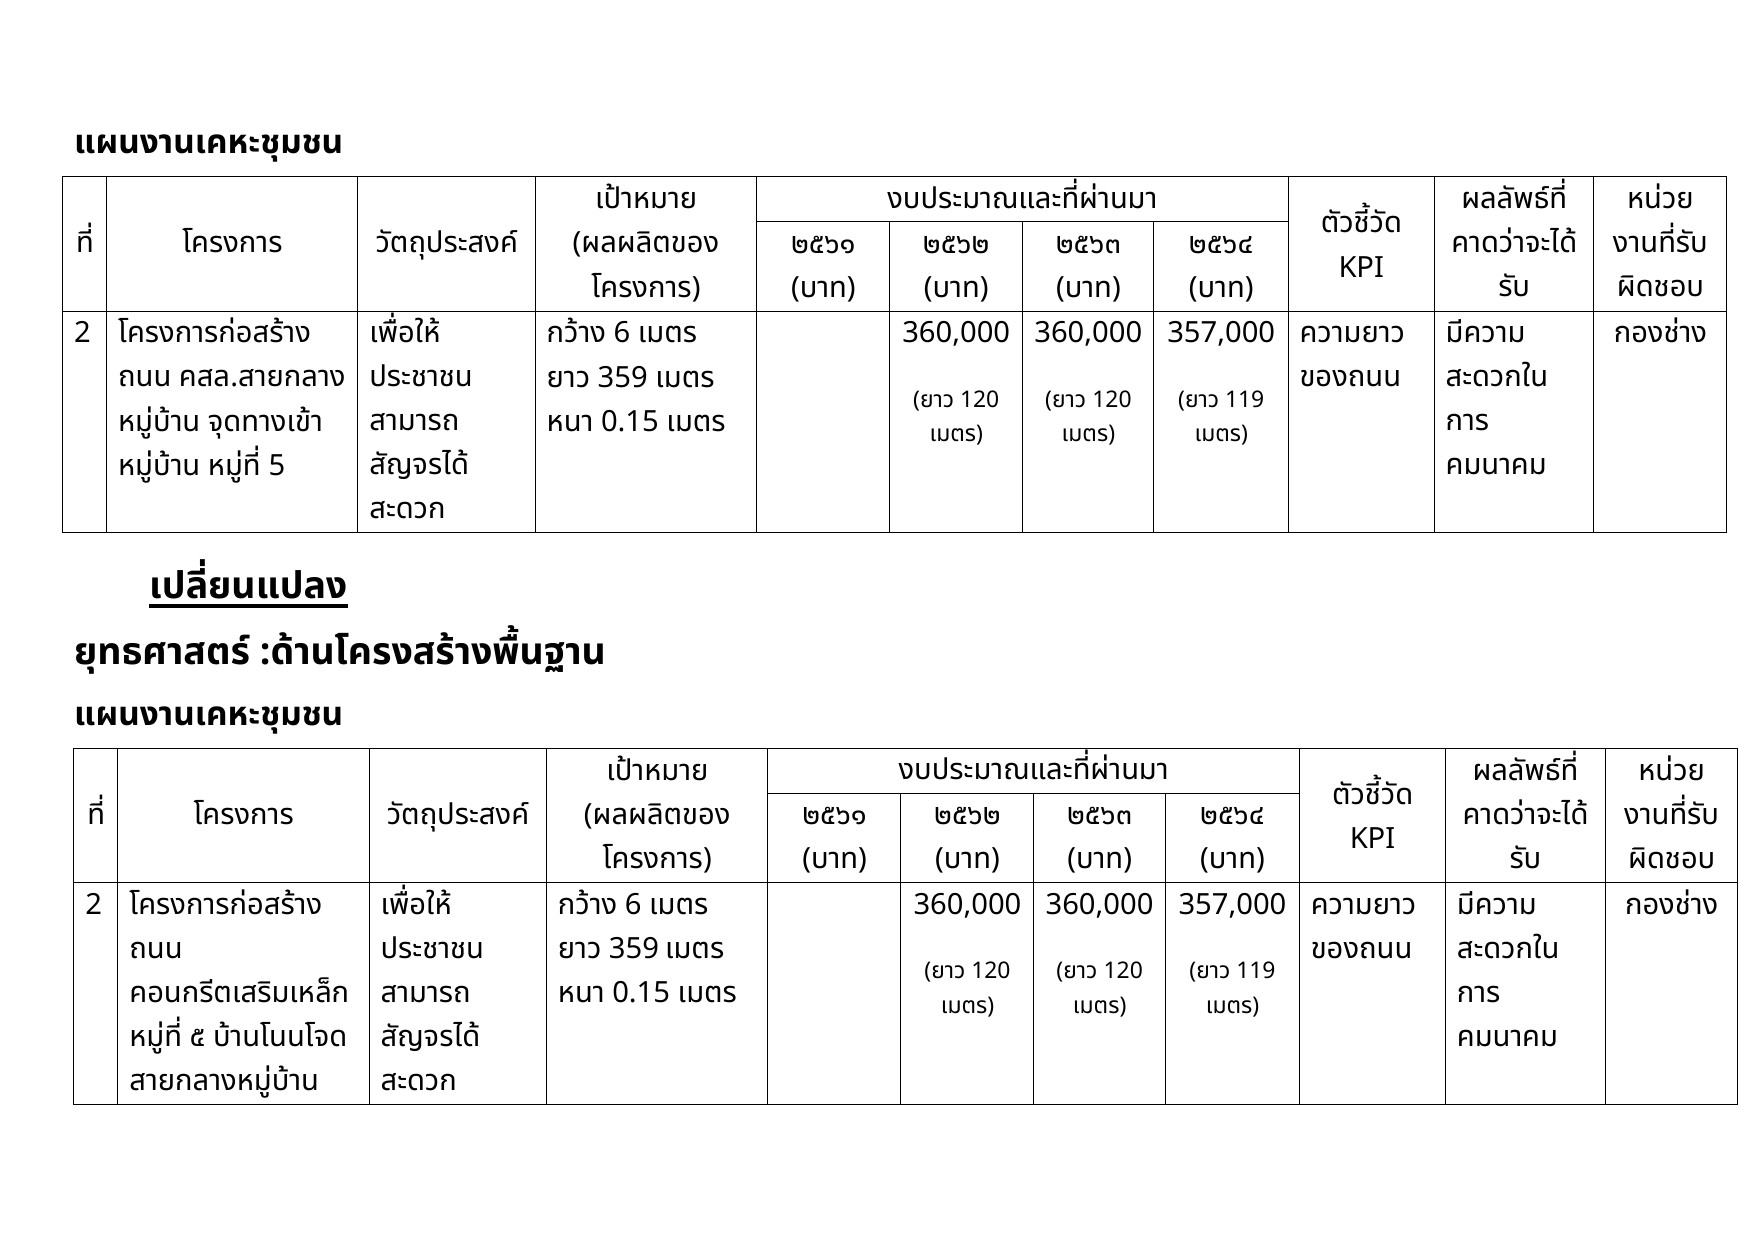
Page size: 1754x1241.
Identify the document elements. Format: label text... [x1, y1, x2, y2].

table_cell ๒๕๖๓ (บาท) [1034, 794, 1165, 882]
table_cell ๒๕๖๑ (บาท) [768, 794, 900, 882]
table_cell 2 [74, 883, 117, 1103]
table_cell มีความสะดวกในการคมนาคม [1435, 312, 1593, 532]
table_cell 360,000 (ยาว 120 เมตร) [1023, 312, 1153, 532]
table_header ตัวชี้วัด KPI [1300, 749, 1445, 882]
table_cell กองช่าง [1606, 883, 1737, 1103]
table_header เป้าหมาย (ผลผลิตของโครงการ) [547, 749, 767, 882]
table_cell ๒๕๖๒ (บาท) [901, 794, 1033, 882]
table_header โครงการ [107, 177, 357, 311]
table_header หน่วยงานที่รับผิดชอบ [1594, 177, 1726, 311]
table_header หน่วยงานที่รับผิดชอบ [1606, 749, 1737, 882]
text เปลี่ยนแปลง [74, 559, 1604, 616]
table_header งบประมาณและที่ผ่านมา [768, 749, 1299, 793]
table_cell กว้าง 6 เมตร ยาว 359 เมตร หนา 0.15 เมตร [536, 312, 756, 532]
table_header วัตถุประสงค์ [358, 177, 535, 311]
table_cell เพื่อให้ประชาชนสามารถสัญจรได้สะดวก [358, 312, 535, 532]
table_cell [1034, 883, 1165, 1103]
table_cell ๒๕๖๔ (บาท) [1154, 222, 1288, 311]
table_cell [1166, 883, 1299, 1103]
table_header ตัวชี้วัด KPI [1289, 177, 1434, 311]
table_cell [547, 883, 767, 1103]
table_header ผลลัพธ์ที่คาดว่าจะได้รับ [1446, 749, 1605, 882]
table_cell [118, 883, 369, 1103]
table_header ที่ [74, 749, 117, 882]
table_cell ๒๕๖๓ (บาท) [1023, 222, 1153, 311]
table_cell กองช่าง [1594, 312, 1726, 532]
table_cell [901, 883, 1033, 1103]
table_cell 2 [63, 312, 106, 532]
table_cell ๒๕๖๔ (บาท) [1166, 794, 1299, 882]
table_cell 360,000 (ยาว 120 เมตร) [890, 312, 1022, 532]
table_cell โครงการก่อสร้างถนน คสล.สายกลางหมู่บ้าน จุดทางเข้าหมู่บ้าน หมู่ที่ 5 [107, 312, 357, 532]
table_cell ความยาวของถนน [1289, 312, 1434, 532]
text แผนงานเคหะชุมชน [74, 690, 1604, 740]
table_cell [1446, 883, 1605, 1103]
table_cell ๒๕๖๒ (บาท) [890, 222, 1022, 311]
table_cell [757, 312, 889, 532]
table_header งบประมาณและที่ผ่านมา [757, 177, 1288, 221]
text ยุทธศาสตร์ :ด้านโครงสร้างพื้นฐาน [0, 624, 1604, 681]
text แผนงานเคหะชุมชน [74, 118, 1604, 169]
table_header วัตถุประสงค์ [370, 749, 546, 882]
table_cell ความยาวของถนน [1300, 883, 1445, 1103]
table_cell 357,000 (ยาว 119 เมตร) [1154, 312, 1288, 532]
table_cell ๒๕๖๑ (บาท) [757, 222, 889, 311]
table_header ที่ [63, 177, 106, 311]
table_header ผลลัพธ์ที่คาดว่าจะได้รับ [1435, 177, 1593, 311]
table_cell [768, 883, 900, 1103]
table_header โครงการ [118, 749, 369, 882]
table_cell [370, 883, 546, 1103]
table_header เป้าหมาย (ผลผลิตของโครงการ) [536, 177, 756, 311]
